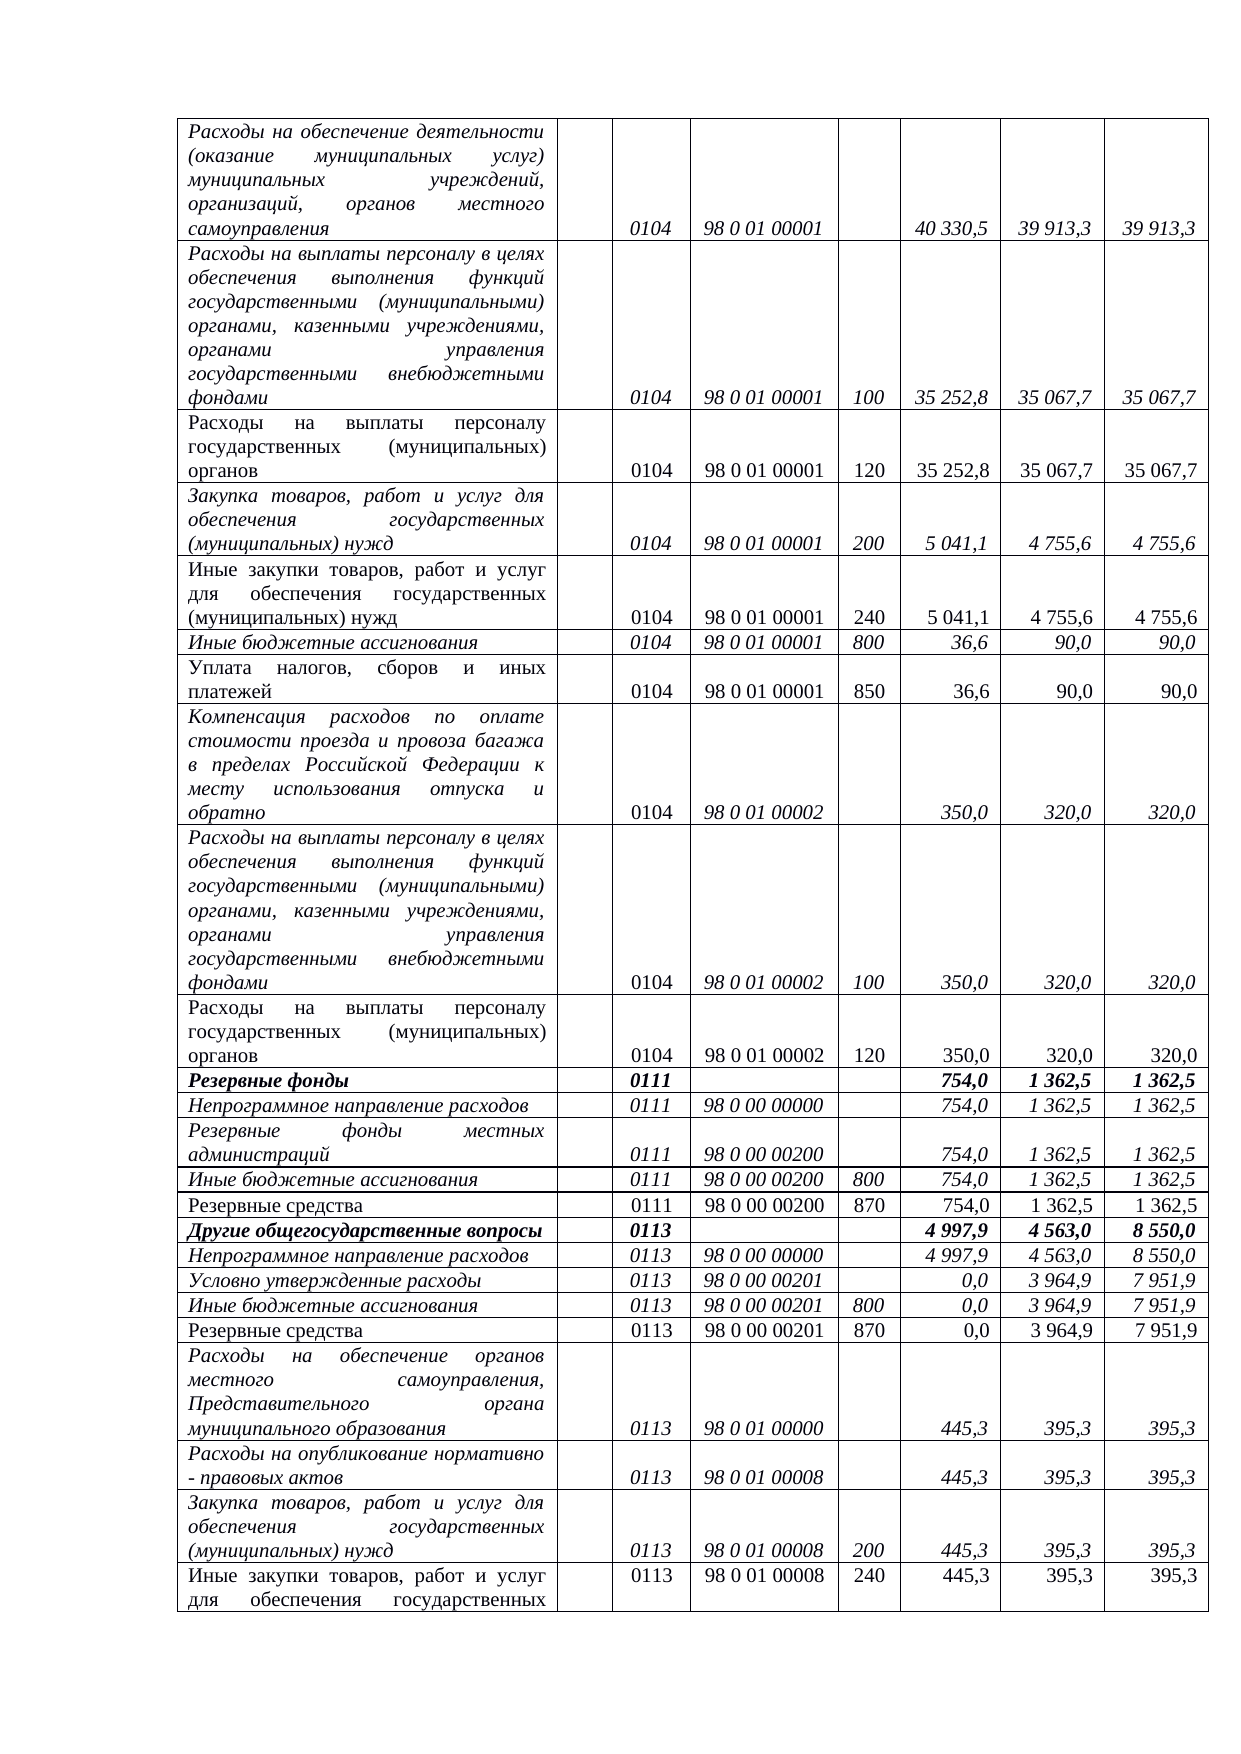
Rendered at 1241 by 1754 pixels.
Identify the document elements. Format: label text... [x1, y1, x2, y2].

table_cell 350,0 [901, 825, 1000, 994]
table_cell 100 [839, 241, 900, 409]
table_cell 5 041,1 [901, 483, 1000, 555]
table_cell 120 [839, 410, 900, 482]
table_cell 445,3 [901, 1563, 1000, 1611]
table_cell [558, 1563, 612, 1611]
table_cell 445,3 [901, 1343, 1000, 1439]
table_cell 0104 [613, 119, 690, 239]
table_cell Иные бюджетные ассигнования [178, 1168, 557, 1191]
table_cell 35 252,8 [901, 241, 1000, 409]
table_cell 754,0 [901, 1118, 1000, 1166]
table_cell 350,0 [901, 995, 1000, 1067]
table_cell 98 0 01 00001 [691, 483, 838, 555]
table_cell 0104 [613, 241, 690, 409]
table_cell 4 755,6 [1105, 556, 1208, 629]
table_cell [839, 1441, 900, 1489]
table_cell [839, 1068, 900, 1092]
table_cell 98 0 01 00008 [691, 1490, 838, 1562]
table_cell Закупка товаров, работ и услуг для обеспечения государственных (муниципальных) нужд [178, 1490, 557, 1562]
table_cell 39 913,3 [1105, 119, 1208, 239]
table_cell [558, 1268, 612, 1292]
table_cell 240 [839, 1563, 900, 1611]
table_cell 98 0 01 00008 [691, 1563, 838, 1611]
table_cell 98 0 01 00008 [691, 1441, 838, 1489]
table_cell [691, 1218, 838, 1242]
table_cell [691, 1068, 838, 1092]
table_cell [839, 1243, 900, 1267]
table_cell 98 0 01 00000 [691, 1343, 838, 1439]
table_cell 98 0 01 00002 [691, 995, 838, 1067]
table_cell 445,3 [901, 1490, 1000, 1562]
table_cell Условно утвержденные расходы [178, 1268, 557, 1292]
table_cell 100 [839, 825, 900, 994]
table_cell [558, 1441, 612, 1489]
table_cell 98 0 01 00002 [691, 704, 838, 824]
table_cell [558, 630, 612, 654]
table_cell 0104 [613, 995, 690, 1067]
table_cell Уплата налогов, сборов и иных платежей [178, 655, 557, 703]
table_cell 0104 [613, 483, 690, 555]
table_cell [558, 1218, 612, 1242]
table_cell 98 0 00 00200 [691, 1118, 838, 1166]
table_cell [558, 1243, 612, 1267]
table_cell 3 964,9 [1001, 1268, 1104, 1292]
table_cell 90,0 [1105, 655, 1208, 703]
table_cell 4 755,6 [1001, 556, 1104, 629]
table_cell 0113 [613, 1243, 690, 1267]
table_cell 1 362,5 [1105, 1193, 1208, 1217]
table_cell Непрограммное направление расходов [178, 1093, 557, 1117]
table_cell 0111 [613, 1093, 690, 1117]
table_cell 98 0 00 00201 [691, 1268, 838, 1292]
table_cell 4 997,9 [901, 1243, 1000, 1267]
table_cell Иные бюджетные ассигнования [178, 630, 557, 654]
table_cell 0113 [613, 1441, 690, 1489]
table_cell Иные закупки товаров, работ и услуг для обеспечения государственных (муниципальных) нужд [178, 556, 557, 629]
table_cell 754,0 [901, 1068, 1000, 1092]
table_cell Резервные средства [178, 1193, 557, 1217]
table_cell 395,3 [1105, 1343, 1208, 1439]
table_cell 1 362,5 [1105, 1168, 1208, 1191]
table_cell [558, 1118, 612, 1166]
table_cell 0104 [613, 825, 690, 994]
table_cell 1 362,5 [1105, 1118, 1208, 1166]
table_cell 90,0 [1105, 630, 1208, 654]
table_cell 4 563,0 [1001, 1243, 1104, 1267]
table_cell [558, 1343, 612, 1439]
table_cell 800 [839, 630, 900, 654]
table_cell [558, 704, 612, 824]
table_cell 1 362,5 [1001, 1168, 1104, 1191]
table_cell 35 067,7 [1001, 410, 1104, 482]
table_cell [558, 1318, 612, 1342]
table_cell Непрограммное направление расходов [178, 1243, 557, 1267]
table_cell 0113 [613, 1293, 690, 1317]
table_cell 3 964,9 [1001, 1318, 1104, 1342]
table_cell 200 [839, 483, 900, 555]
table_cell 98 0 01 00001 [691, 630, 838, 654]
table_cell [839, 119, 900, 239]
table_cell 0104 [613, 410, 690, 482]
table_cell 395,3 [1105, 1490, 1208, 1562]
table_cell 40 330,5 [901, 119, 1000, 239]
table_cell [558, 825, 612, 994]
table_cell 320,0 [1001, 704, 1104, 824]
table_cell 0,0 [901, 1318, 1000, 1342]
table_cell 98 0 01 00001 [691, 241, 838, 409]
table_cell 320,0 [1105, 825, 1208, 994]
table_cell 0111 [613, 1068, 690, 1092]
table_cell Резервные фонды местных администраций [178, 1118, 557, 1166]
table_cell 395,3 [1001, 1563, 1104, 1611]
table_cell Расходы на опубликование нормативно - правовых актов [178, 1441, 557, 1489]
table_cell 5 041,1 [901, 556, 1000, 629]
table_cell [558, 1168, 612, 1191]
table_cell 0113 [613, 1563, 690, 1611]
table_cell 0111 [613, 1193, 690, 1217]
table_cell 200 [839, 1490, 900, 1562]
table_cell Закупка товаров, работ и услуг для обеспечения государственных (муниципальных) нужд [178, 483, 557, 555]
table_cell 98 0 00 00000 [691, 1243, 838, 1267]
table_cell 36,6 [901, 655, 1000, 703]
table_cell [558, 1293, 612, 1317]
table_cell 0104 [613, 556, 690, 629]
table_cell 98 0 00 00000 [691, 1093, 838, 1117]
table_cell 754,0 [901, 1193, 1000, 1217]
table_cell Другие общегосударственные вопросы [178, 1218, 557, 1242]
table_cell [839, 1268, 900, 1292]
table_cell 98 0 01 00001 [691, 556, 838, 629]
table_cell 850 [839, 655, 900, 703]
table_cell Расходы на выплаты персоналу государственных (муниципальных) органов [178, 410, 557, 482]
table_cell [839, 1218, 900, 1242]
table_cell 4 997,9 [901, 1218, 1000, 1242]
table_cell Иные бюджетные ассигнования [178, 1293, 557, 1317]
table_cell 0111 [613, 1118, 690, 1166]
table_cell [558, 1490, 612, 1562]
table_cell 800 [839, 1293, 900, 1317]
table_cell 320,0 [1001, 825, 1104, 994]
table_cell 0,0 [901, 1293, 1000, 1317]
table_cell 0113 [613, 1218, 690, 1242]
table_cell 35 252,8 [901, 410, 1000, 482]
table_cell 7 951,9 [1105, 1318, 1208, 1342]
table_cell 35 067,7 [1105, 241, 1208, 409]
table_cell 320,0 [1105, 704, 1208, 824]
table_cell 0113 [613, 1318, 690, 1342]
table_cell 0111 [613, 1168, 690, 1191]
table_cell 98 0 01 00001 [691, 119, 838, 239]
table_cell 98 0 00 00201 [691, 1293, 838, 1317]
table_cell 0113 [613, 1343, 690, 1439]
table_cell [558, 483, 612, 555]
table_cell [558, 556, 612, 629]
table_cell 7 951,9 [1105, 1268, 1208, 1292]
table_cell 90,0 [1001, 630, 1104, 654]
table_cell 8 550,0 [1105, 1243, 1208, 1267]
table_cell 35 067,7 [1001, 241, 1104, 409]
table_cell [839, 1343, 900, 1439]
table_cell 870 [839, 1318, 900, 1342]
table_cell 395,3 [1001, 1490, 1104, 1562]
table_cell [558, 655, 612, 703]
table_cell [558, 995, 612, 1067]
table_cell 1 362,5 [1001, 1193, 1104, 1217]
table_cell 350,0 [901, 704, 1000, 824]
table_cell 754,0 [901, 1093, 1000, 1117]
table_cell 98 0 01 00001 [691, 655, 838, 703]
table_cell 395,3 [1001, 1343, 1104, 1439]
table_cell 1 362,5 [1105, 1068, 1208, 1092]
table_cell 320,0 [1001, 995, 1104, 1067]
table_cell 39 913,3 [1001, 119, 1104, 239]
table_cell 0104 [613, 704, 690, 824]
table_cell 870 [839, 1193, 900, 1217]
table_cell Расходы на обеспечение деятельности (оказание муниципальных услуг) муниципальных учреждений, организаций, органов местного самоуправления [178, 119, 557, 239]
table_cell 35 067,7 [1105, 410, 1208, 482]
table_cell 4 755,6 [1001, 483, 1104, 555]
table_cell Расходы на обеспечение органов местного самоуправления, Представительного органа муниципального образования [178, 1343, 557, 1439]
table_cell Резервные фонды [178, 1068, 557, 1092]
table_cell 3 964,9 [1001, 1293, 1104, 1317]
table_cell 800 [839, 1168, 900, 1191]
table_cell 395,3 [1105, 1441, 1208, 1489]
table_cell 0104 [613, 630, 690, 654]
table_cell 8 550,0 [1105, 1218, 1208, 1242]
table_cell [839, 1093, 900, 1117]
table_cell 1 362,5 [1105, 1093, 1208, 1117]
table_cell 98 0 00 00200 [691, 1168, 838, 1191]
table_cell 0104 [613, 655, 690, 703]
table_cell 1 362,5 [1001, 1118, 1104, 1166]
table_cell 395,3 [1001, 1441, 1104, 1489]
table_cell [558, 1193, 612, 1217]
table_cell 1 362,5 [1001, 1068, 1104, 1092]
table_cell [839, 704, 900, 824]
table_cell [558, 241, 612, 409]
table_cell Резервные средства [178, 1318, 557, 1342]
table_cell 90,0 [1001, 655, 1104, 703]
table_cell 320,0 [1105, 995, 1208, 1067]
table_cell 445,3 [901, 1441, 1000, 1489]
table_cell 0,0 [901, 1268, 1000, 1292]
table_cell 4 755,6 [1105, 483, 1208, 555]
table_cell [558, 410, 612, 482]
table_cell 98 0 01 00002 [691, 825, 838, 994]
table_cell [558, 119, 612, 239]
table_cell 4 563,0 [1001, 1218, 1104, 1242]
table_cell Расходы на выплаты персоналу государственных (муниципальных) органов [178, 995, 557, 1067]
table_cell 98 0 00 00200 [691, 1193, 838, 1217]
table_cell 120 [839, 995, 900, 1067]
table_cell 1 362,5 [1001, 1093, 1104, 1117]
table_cell 395,3 [1105, 1563, 1208, 1611]
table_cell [178, 1563, 557, 1611]
table_cell 36,6 [901, 630, 1000, 654]
table_cell Компенсация расходов по оплате стоимости проезда и провоза багажа в пределах Российской Федерации к месту использования отпуска и обратно [178, 704, 557, 824]
table_cell 240 [839, 556, 900, 629]
table_cell 0113 [613, 1268, 690, 1292]
table_cell 7 951,9 [1105, 1293, 1208, 1317]
table_cell [558, 1068, 612, 1092]
table_cell 98 0 00 00201 [691, 1318, 838, 1342]
table_cell 98 0 01 00001 [691, 410, 838, 482]
table_cell 0113 [613, 1490, 690, 1562]
table_cell [558, 1093, 612, 1117]
table_cell 754,0 [901, 1168, 1000, 1191]
table_cell [839, 1118, 900, 1166]
